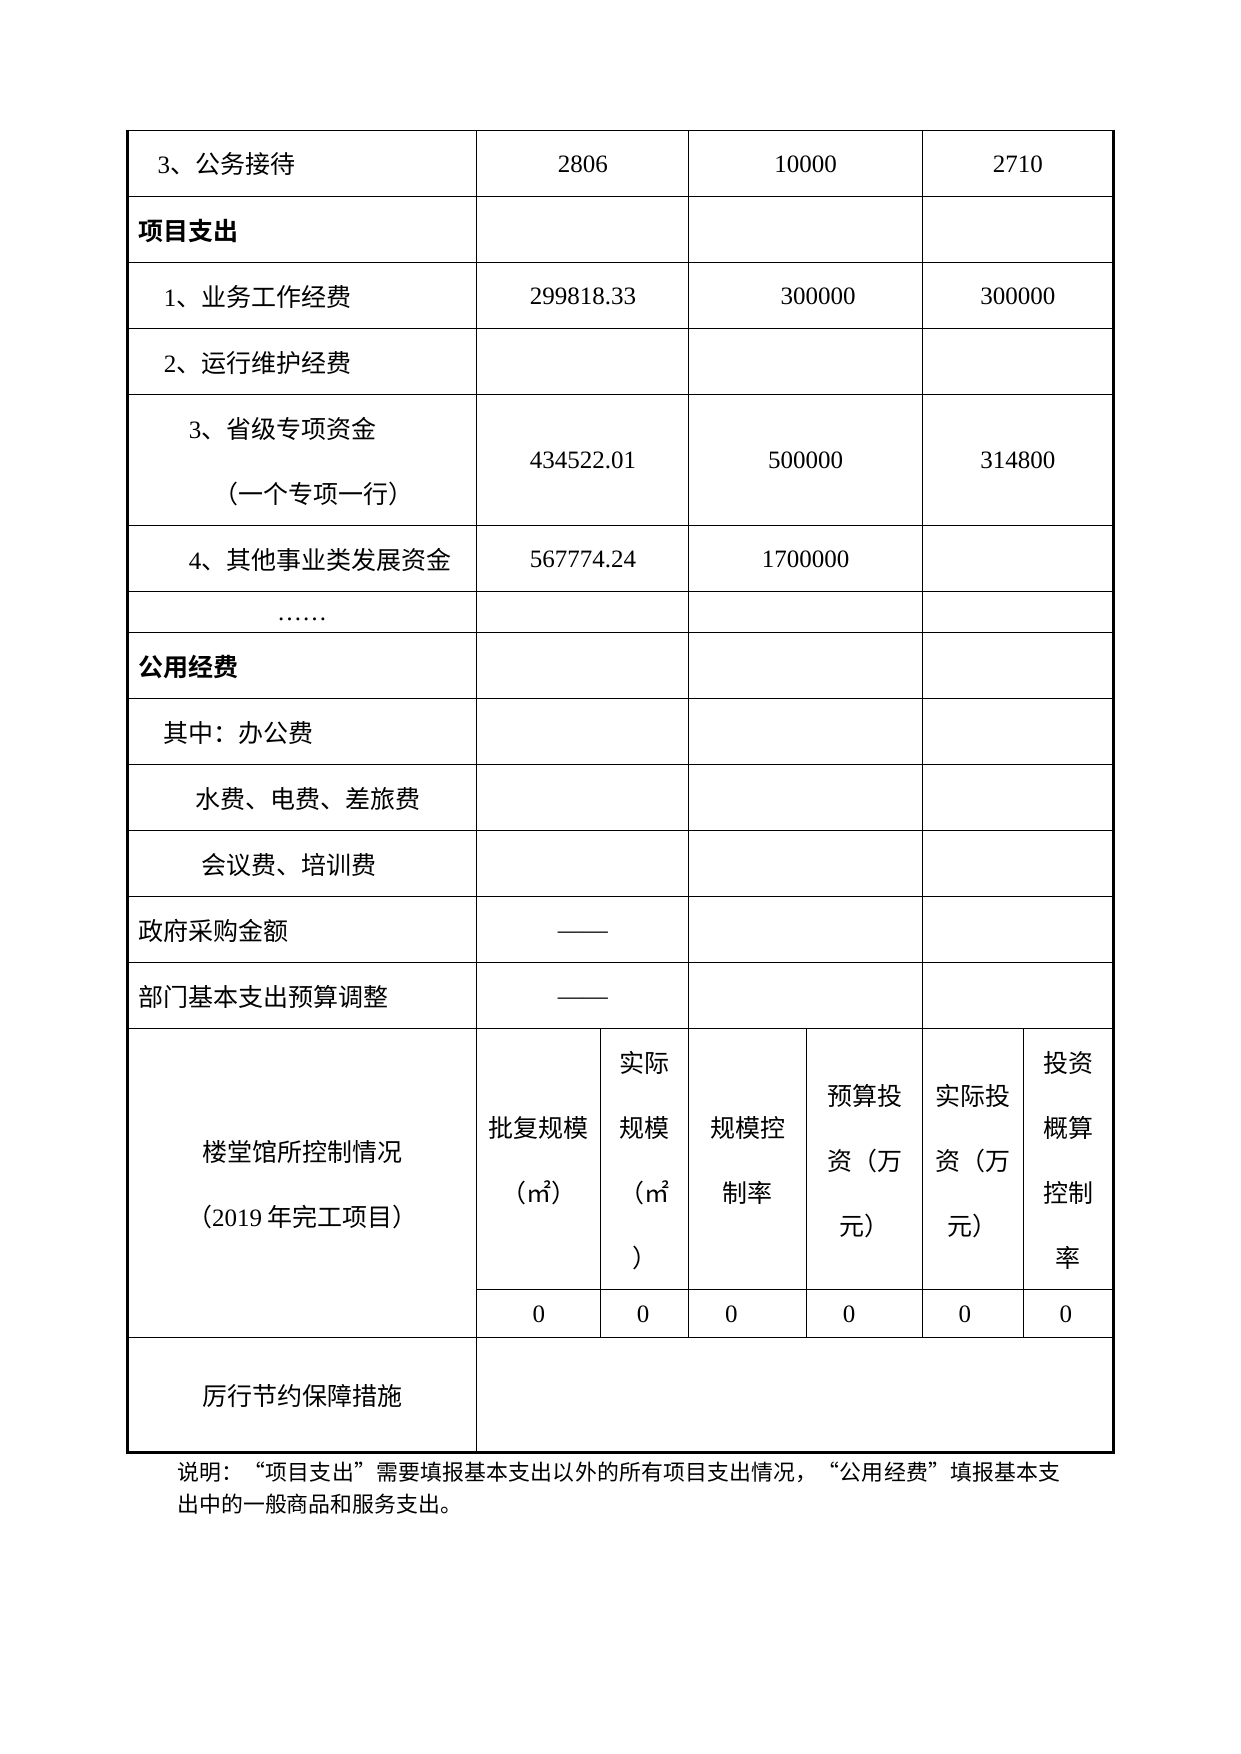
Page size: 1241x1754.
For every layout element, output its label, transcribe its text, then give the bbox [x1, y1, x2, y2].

table_cell 0 [923, 1290, 1023, 1337]
table_cell 0 [807, 1290, 922, 1337]
table_cell [477, 633, 688, 698]
table_cell 3、省级专项资金 （一个专项一行） [129, 395, 476, 525]
table_cell 1、业务工作经费 [129, 263, 476, 328]
table_cell [923, 526, 1112, 591]
table_cell 4、其他事业类发展资金 [129, 526, 476, 591]
table_cell [477, 831, 688, 896]
table_cell [689, 765, 922, 830]
text 说明：“项目支出”需要填报基本支出以外的所有项目支出情况，“公用经费”填报基本支出中的一般商品和服务支出。 [177, 1454, 1063, 1519]
table_cell 预算投资（万元） [807, 1029, 922, 1289]
table_cell 规模控制率 [689, 1029, 806, 1289]
table_cell 314800 [923, 395, 1112, 525]
table_cell 投资概算控制率 [1024, 1029, 1112, 1289]
table_cell [477, 699, 688, 764]
table_cell [689, 699, 922, 764]
table_cell [689, 831, 922, 896]
table_cell [923, 592, 1112, 632]
table_cell 500000 [689, 395, 922, 525]
table_cell —— [477, 963, 688, 1028]
table_cell [689, 897, 922, 962]
table_cell …… [129, 592, 476, 632]
table_cell [689, 963, 922, 1028]
table_cell 0 [601, 1290, 688, 1337]
table_cell [477, 592, 688, 632]
table_cell 厉行节约保障措施 [129, 1338, 476, 1451]
table_cell [689, 329, 922, 394]
table_cell 0 [689, 1290, 806, 1337]
table_cell 567774.24 [477, 526, 688, 591]
table_cell [923, 329, 1112, 394]
table_cell 其中：办公费 [129, 699, 476, 764]
table_cell [923, 963, 1112, 1028]
table_cell 299818.33 [477, 263, 688, 328]
table_cell 部门基本支出预算调整 [129, 963, 476, 1028]
table_cell 300000 [689, 263, 922, 328]
table_cell 2、运行维护经费 [129, 329, 476, 394]
table_cell 实际投资（万元） [923, 1029, 1023, 1289]
table_cell 2806 [477, 131, 688, 196]
table_cell [923, 897, 1112, 962]
table_cell —— [477, 897, 688, 962]
table_cell [923, 831, 1112, 896]
table_cell [477, 765, 688, 830]
table_cell 楼堂馆所控制情况 （2019年完工项目） [129, 1029, 476, 1337]
table_cell 1700000 [689, 526, 922, 591]
table_cell [923, 633, 1112, 698]
table_cell [923, 699, 1112, 764]
table_cell 10000 [689, 131, 922, 196]
table_cell 实际规模（㎡） [601, 1029, 688, 1289]
table_cell 会议费、培训费 [129, 831, 476, 896]
table_cell [689, 197, 922, 262]
table_cell 公用经费 [129, 633, 476, 698]
table_cell 批复规模 （㎡） [477, 1029, 600, 1289]
table_cell 0 [1024, 1290, 1112, 1337]
table_cell 政府采购金额 [129, 897, 476, 962]
table_cell 300000 [923, 263, 1112, 328]
table_cell 水费、电费、差旅费 [129, 765, 476, 830]
table_cell [477, 197, 688, 262]
table_cell [477, 329, 688, 394]
table_cell 434522.01 [477, 395, 688, 525]
table_cell [923, 765, 1112, 830]
table_cell [689, 592, 922, 632]
table_cell 0 [477, 1290, 600, 1337]
table_cell 项目支出 [129, 197, 476, 262]
table_cell 3、公务接待 [129, 131, 476, 196]
table_cell [477, 1338, 1112, 1451]
table_cell 2710 [923, 131, 1112, 196]
table_cell [923, 197, 1112, 262]
table_cell [689, 633, 922, 698]
